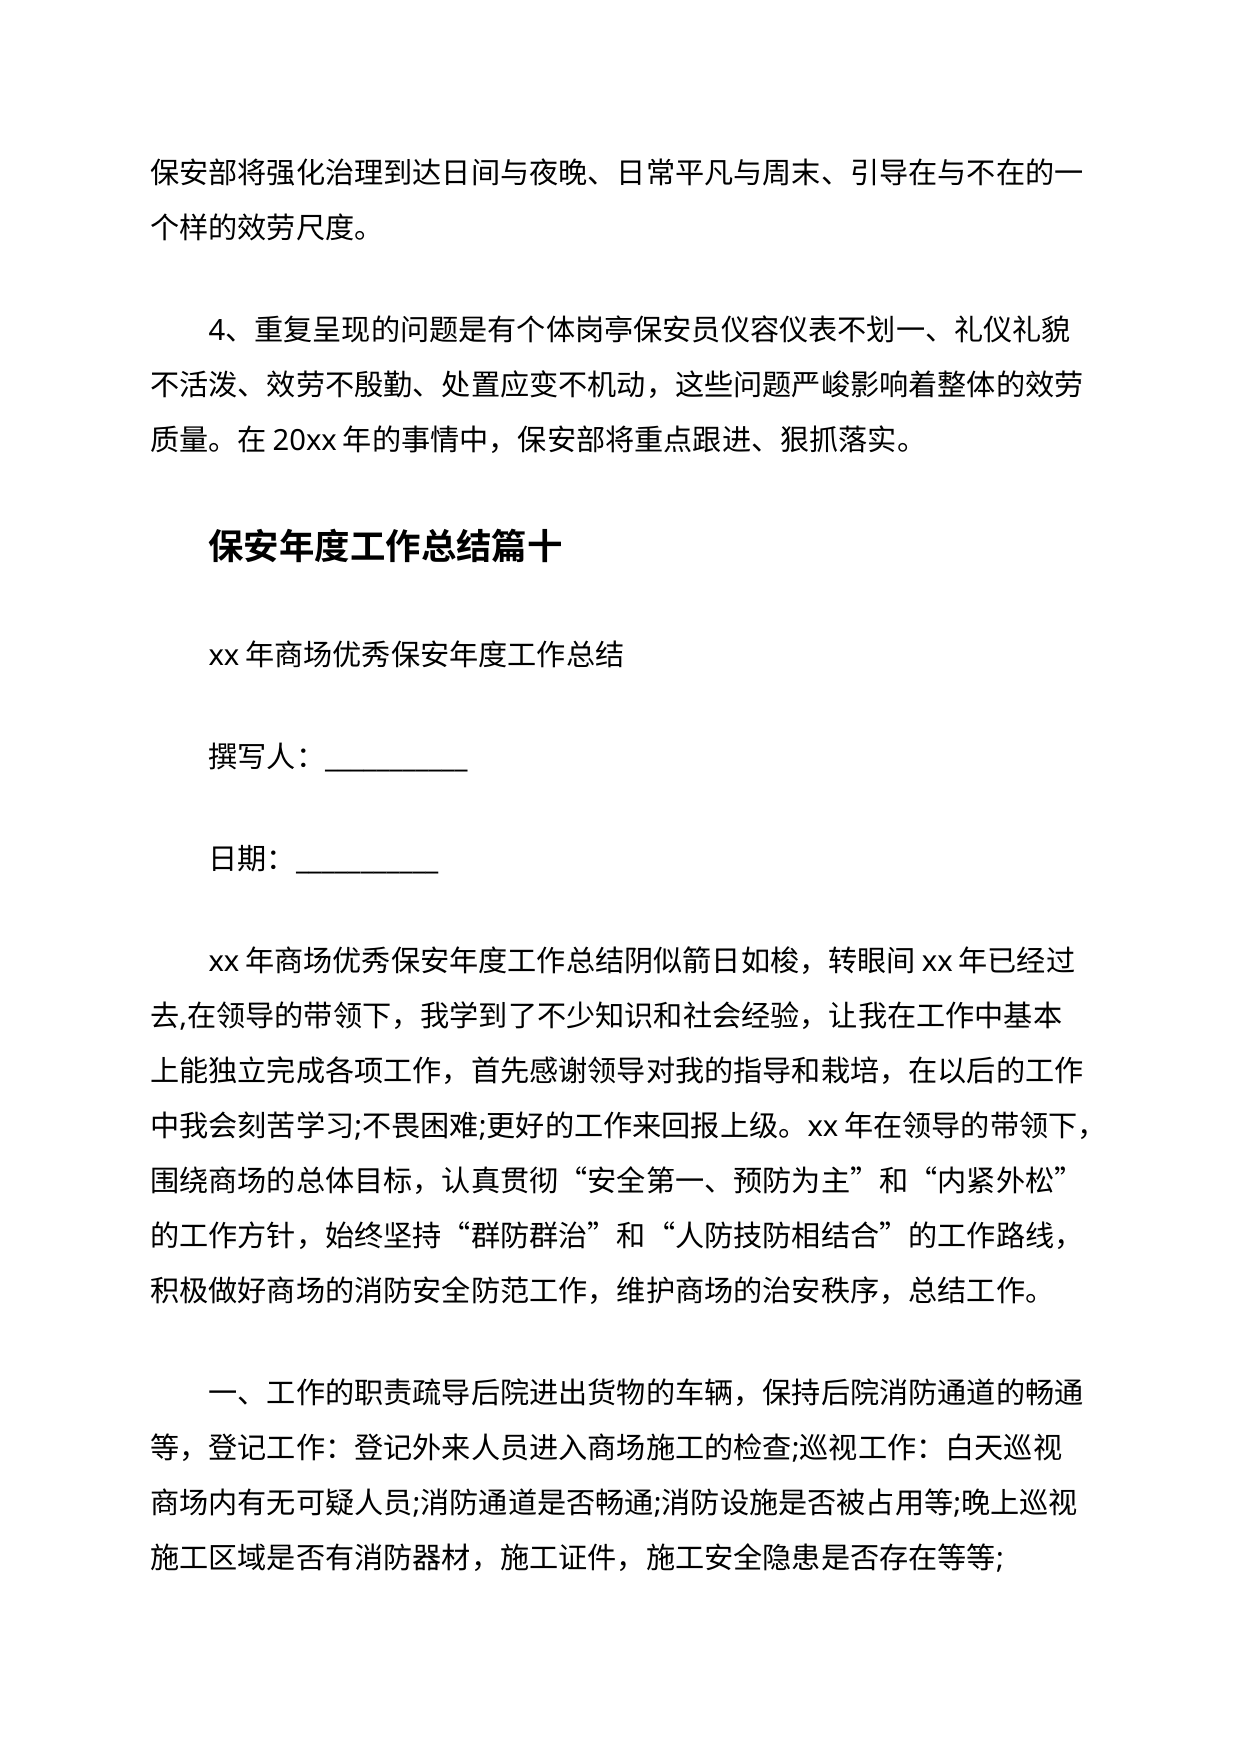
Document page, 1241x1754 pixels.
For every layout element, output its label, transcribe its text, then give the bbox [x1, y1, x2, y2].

text xx年商场优秀保安年度工作总结 [150, 632, 1090, 674]
text 4、重复呈现的问题是有个体岗亭保安员仪容仪表不划一、礼仪礼貌不活泼、效劳不殷勤、处置应变不机动，这些问题严峻影响着整体的效劳质量。在20xx年的事情中，保安部将重点跟进、狠抓落实。 [150, 307, 1090, 459]
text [150, 150, 1090, 247]
text 保安年度工作总结篇十 [150, 518, 1090, 570]
text xx年商场优秀保安年度工作总结阴似箭日如梭，转眼间xx年已经过去,在领导的带领下，我学到了不少知识和社会经验，让我在工作中基本上能独立完成各项工作，首先感谢领导对我的指导和栽培，在以后的工作中我会刻苦学习;不畏困难;更好的工作来回报上级。xx年在领导的带领下，围绕商场的总体目标，认真贯彻“安全第一、预防为主”和“内紧外松”的工作方针，始终坚持“群防群治”和“人防技防相结合”的工作路线，积极做好商场的消防安全防范工作，维护商场的治安秩序，总结工作。 [150, 938, 1090, 1310]
text 撰写人：___________ [150, 734, 1090, 776]
text 日期：___________ [150, 836, 1090, 878]
text 一、工作的职责疏导后院进出货物的车辆，保持后院消防通道的畅通等，登记工作：登记外来人员进入商场施工的检查;巡视工作：白天巡视商场内有无可疑人员;消防通道是否畅通;消防设施是否被占用等;晚上巡视施工区域是否有消防器材，施工证件，施工安全隐患是否存在等等; [150, 1369, 1090, 1577]
